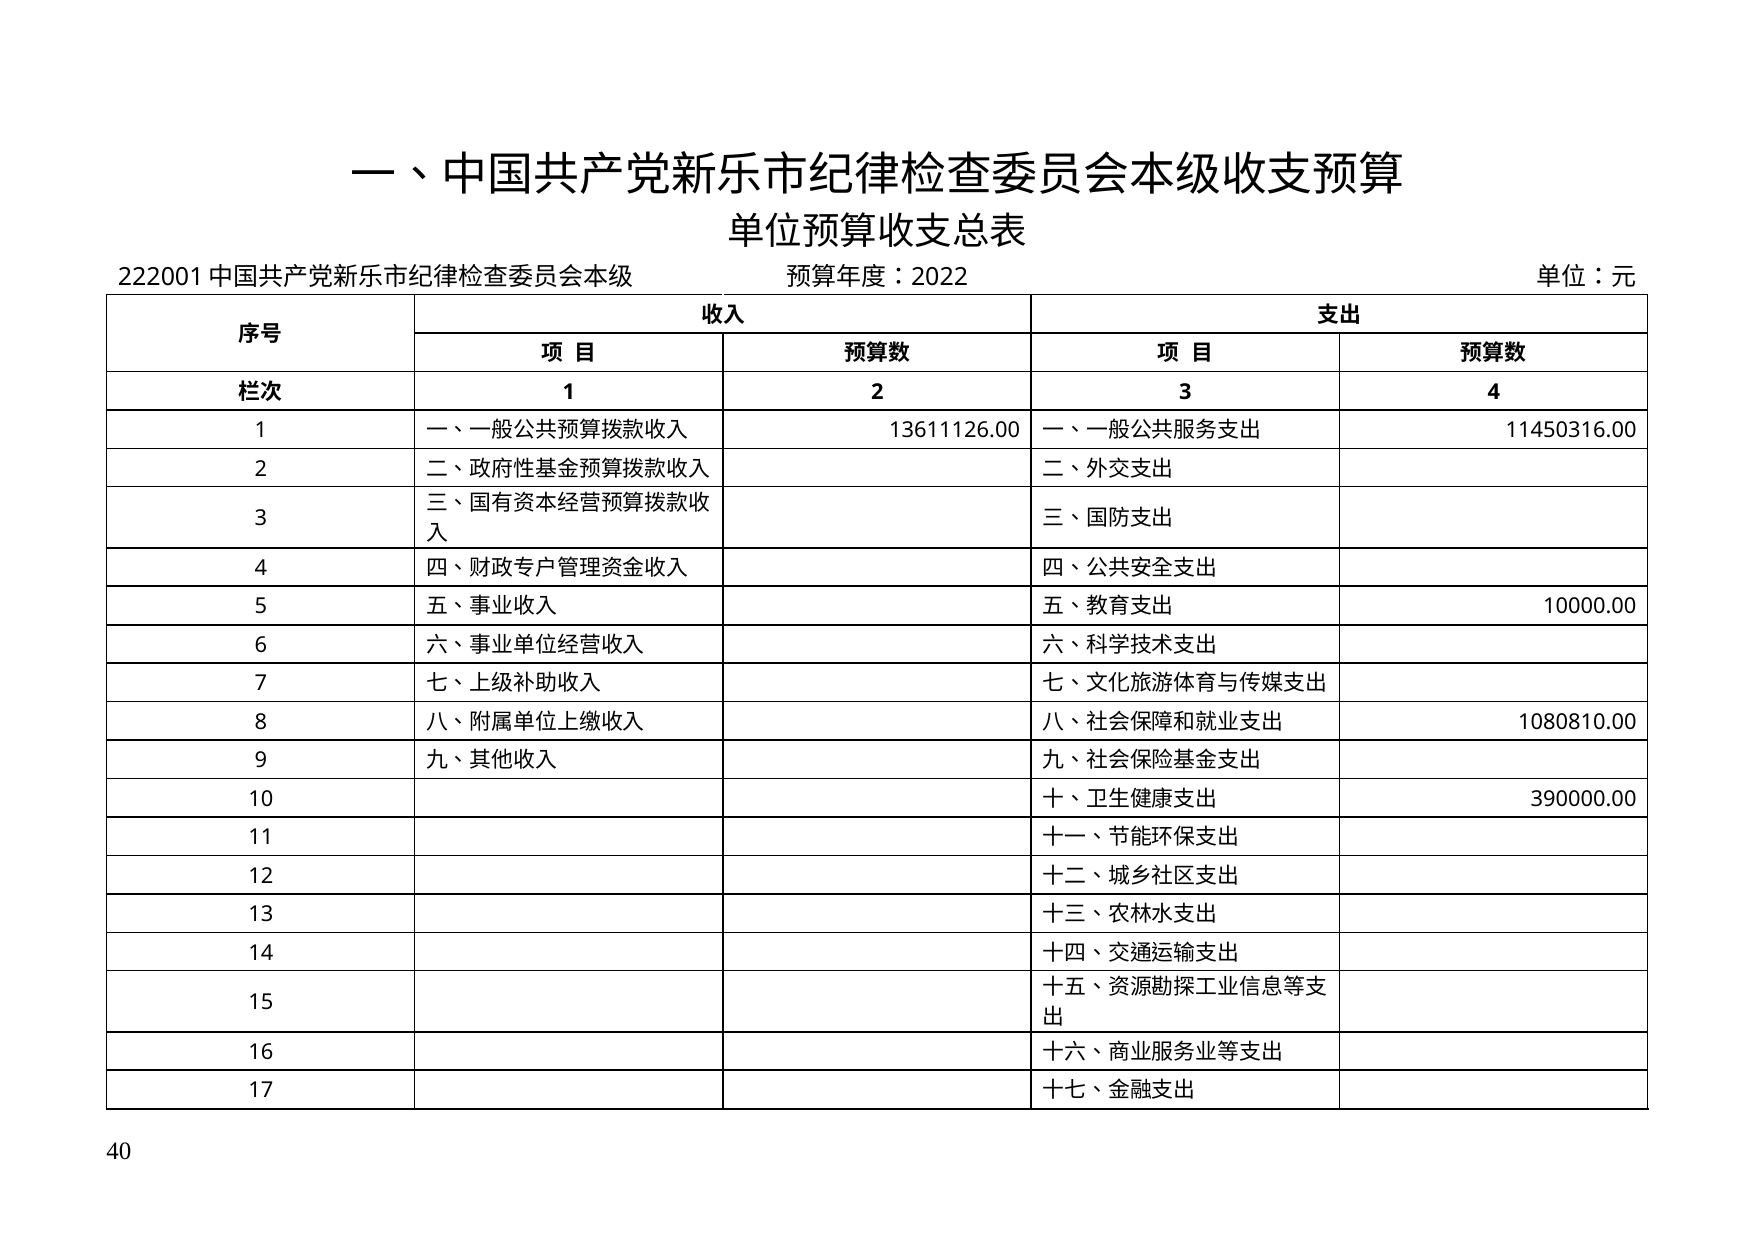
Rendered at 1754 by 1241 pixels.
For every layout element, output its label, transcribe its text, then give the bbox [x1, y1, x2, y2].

table_cell 八、附属单位上缴收入 [415, 702, 722, 739]
table_cell 一、一般公共服务支出 [1032, 411, 1339, 447]
table_cell [724, 933, 1030, 970]
table_cell 5 [107, 587, 414, 624]
table_cell 一、一般公共预算拨款收入 [415, 411, 722, 447]
table_cell 预算数 [1340, 334, 1647, 371]
table_cell 二、政府性基金预算拨款收入 [415, 449, 722, 486]
table_cell 4 [107, 549, 414, 585]
table_cell [415, 1071, 722, 1108]
table_cell 九、社会保险基金支出 [1032, 741, 1339, 778]
table_cell 二、外交支出 [1032, 449, 1339, 486]
table_cell 3 [1032, 372, 1339, 409]
table_cell 十一、节能环保支出 [1032, 818, 1339, 854]
table_cell [724, 487, 1030, 547]
table_cell [415, 818, 722, 854]
table_cell 七、上级补助收入 [415, 664, 722, 701]
table_cell 12 [107, 856, 414, 893]
table_cell 预算数 [724, 334, 1030, 371]
table_cell 1 [415, 372, 722, 409]
table_cell 六、科学技术支出 [1032, 626, 1339, 662]
table_cell [1340, 626, 1647, 662]
table_cell [415, 779, 722, 816]
table_cell 十七、金融支出 [1032, 1071, 1339, 1108]
table_cell 10000.00 [1340, 587, 1647, 624]
table_cell [1340, 856, 1647, 893]
table_cell 390000.00 [1340, 779, 1647, 816]
table_cell 八、社会保障和就业支出 [1032, 702, 1339, 739]
table_cell [1340, 487, 1647, 547]
table_cell 支出 [1032, 295, 1647, 332]
table_cell [724, 549, 1030, 585]
table_cell 五、教育支出 [1032, 587, 1339, 624]
table_cell 栏次 [107, 372, 414, 409]
table_cell 项 目 [415, 334, 722, 371]
table_cell 五、事业收入 [415, 587, 722, 624]
table_cell 17 [107, 1071, 414, 1108]
table_cell [724, 971, 1030, 1031]
table_cell [1340, 818, 1647, 854]
table_cell [415, 895, 722, 931]
table_cell [724, 895, 1030, 931]
table_cell 15 [107, 971, 414, 1031]
table_cell [1340, 741, 1647, 778]
table_cell 十六、商业服务业等支出 [1032, 1033, 1339, 1069]
table_cell [415, 1033, 722, 1069]
table_cell [724, 779, 1030, 816]
text 一、中国共产党新乐市纪律检查委员会本级收支预算 [106, 142, 1648, 204]
table_cell 16 [107, 1033, 414, 1069]
table_cell 2 [724, 372, 1030, 409]
table_cell [724, 664, 1030, 701]
table_cell 11 [107, 818, 414, 854]
table_cell [1340, 933, 1647, 970]
table_cell [724, 449, 1030, 486]
table_cell 序号 [107, 295, 414, 371]
table_cell [1340, 449, 1647, 486]
table_header 预算年度：2022 [724, 257, 1030, 294]
table_cell 8 [107, 702, 414, 739]
table_cell 9 [107, 741, 414, 778]
table_cell 1080810.00 [1340, 702, 1647, 739]
table_cell [724, 818, 1030, 854]
table_cell [1340, 549, 1647, 585]
table_cell [724, 741, 1030, 778]
table_cell 13 [107, 895, 414, 931]
table_cell 十四、交通运输支出 [1032, 933, 1339, 970]
table_cell 1 [107, 411, 414, 447]
table_cell 10 [107, 779, 414, 816]
table_cell 4 [1340, 372, 1647, 409]
table_cell 三、国防支出 [1032, 487, 1339, 547]
table_cell 九、其他收入 [415, 741, 722, 778]
table_cell 13611126.00 [724, 411, 1030, 447]
table_cell 十、卫生健康支出 [1032, 779, 1339, 816]
table_header 单位：元 [1032, 257, 1647, 294]
table_cell 三、国有资本经营预算拨款收入 [415, 487, 722, 547]
table_cell [415, 856, 722, 893]
table_cell 十三、农林水支出 [1032, 895, 1339, 931]
table_cell [415, 971, 722, 1031]
table_cell 14 [107, 933, 414, 970]
table_header 222001中国共产党新乐市纪律检查委员会本级 [107, 257, 722, 294]
table_cell [1340, 971, 1647, 1031]
table_cell 四、财政专户管理资金收入 [415, 549, 722, 585]
table_cell [1340, 664, 1647, 701]
table_cell 7 [107, 664, 414, 701]
table_cell 七、文化旅游体育与传媒支出 [1032, 664, 1339, 701]
table_cell 四、公共安全支出 [1032, 549, 1339, 585]
table_cell 十二、城乡社区支出 [1032, 856, 1339, 893]
table_cell [1340, 1071, 1647, 1108]
table_cell [724, 1033, 1030, 1069]
table_cell 十五、资源勘探工业信息等支出 [1032, 971, 1339, 1031]
table_cell 2 [107, 449, 414, 486]
text 单位预算收支总表 [106, 204, 1648, 255]
table_cell [724, 856, 1030, 893]
table_cell 项 目 [1032, 334, 1339, 371]
table_cell [724, 1071, 1030, 1108]
table_cell 11450316.00 [1340, 411, 1647, 447]
table_cell [1340, 895, 1647, 931]
table_cell [724, 587, 1030, 624]
table_cell 六、事业单位经营收入 [415, 626, 722, 662]
table_cell 3 [107, 487, 414, 547]
table_cell [724, 626, 1030, 662]
table_cell [1340, 1033, 1647, 1069]
table_cell 收入 [415, 295, 1030, 332]
table_cell [724, 702, 1030, 739]
table_cell [415, 933, 722, 970]
table_cell 6 [107, 626, 414, 662]
